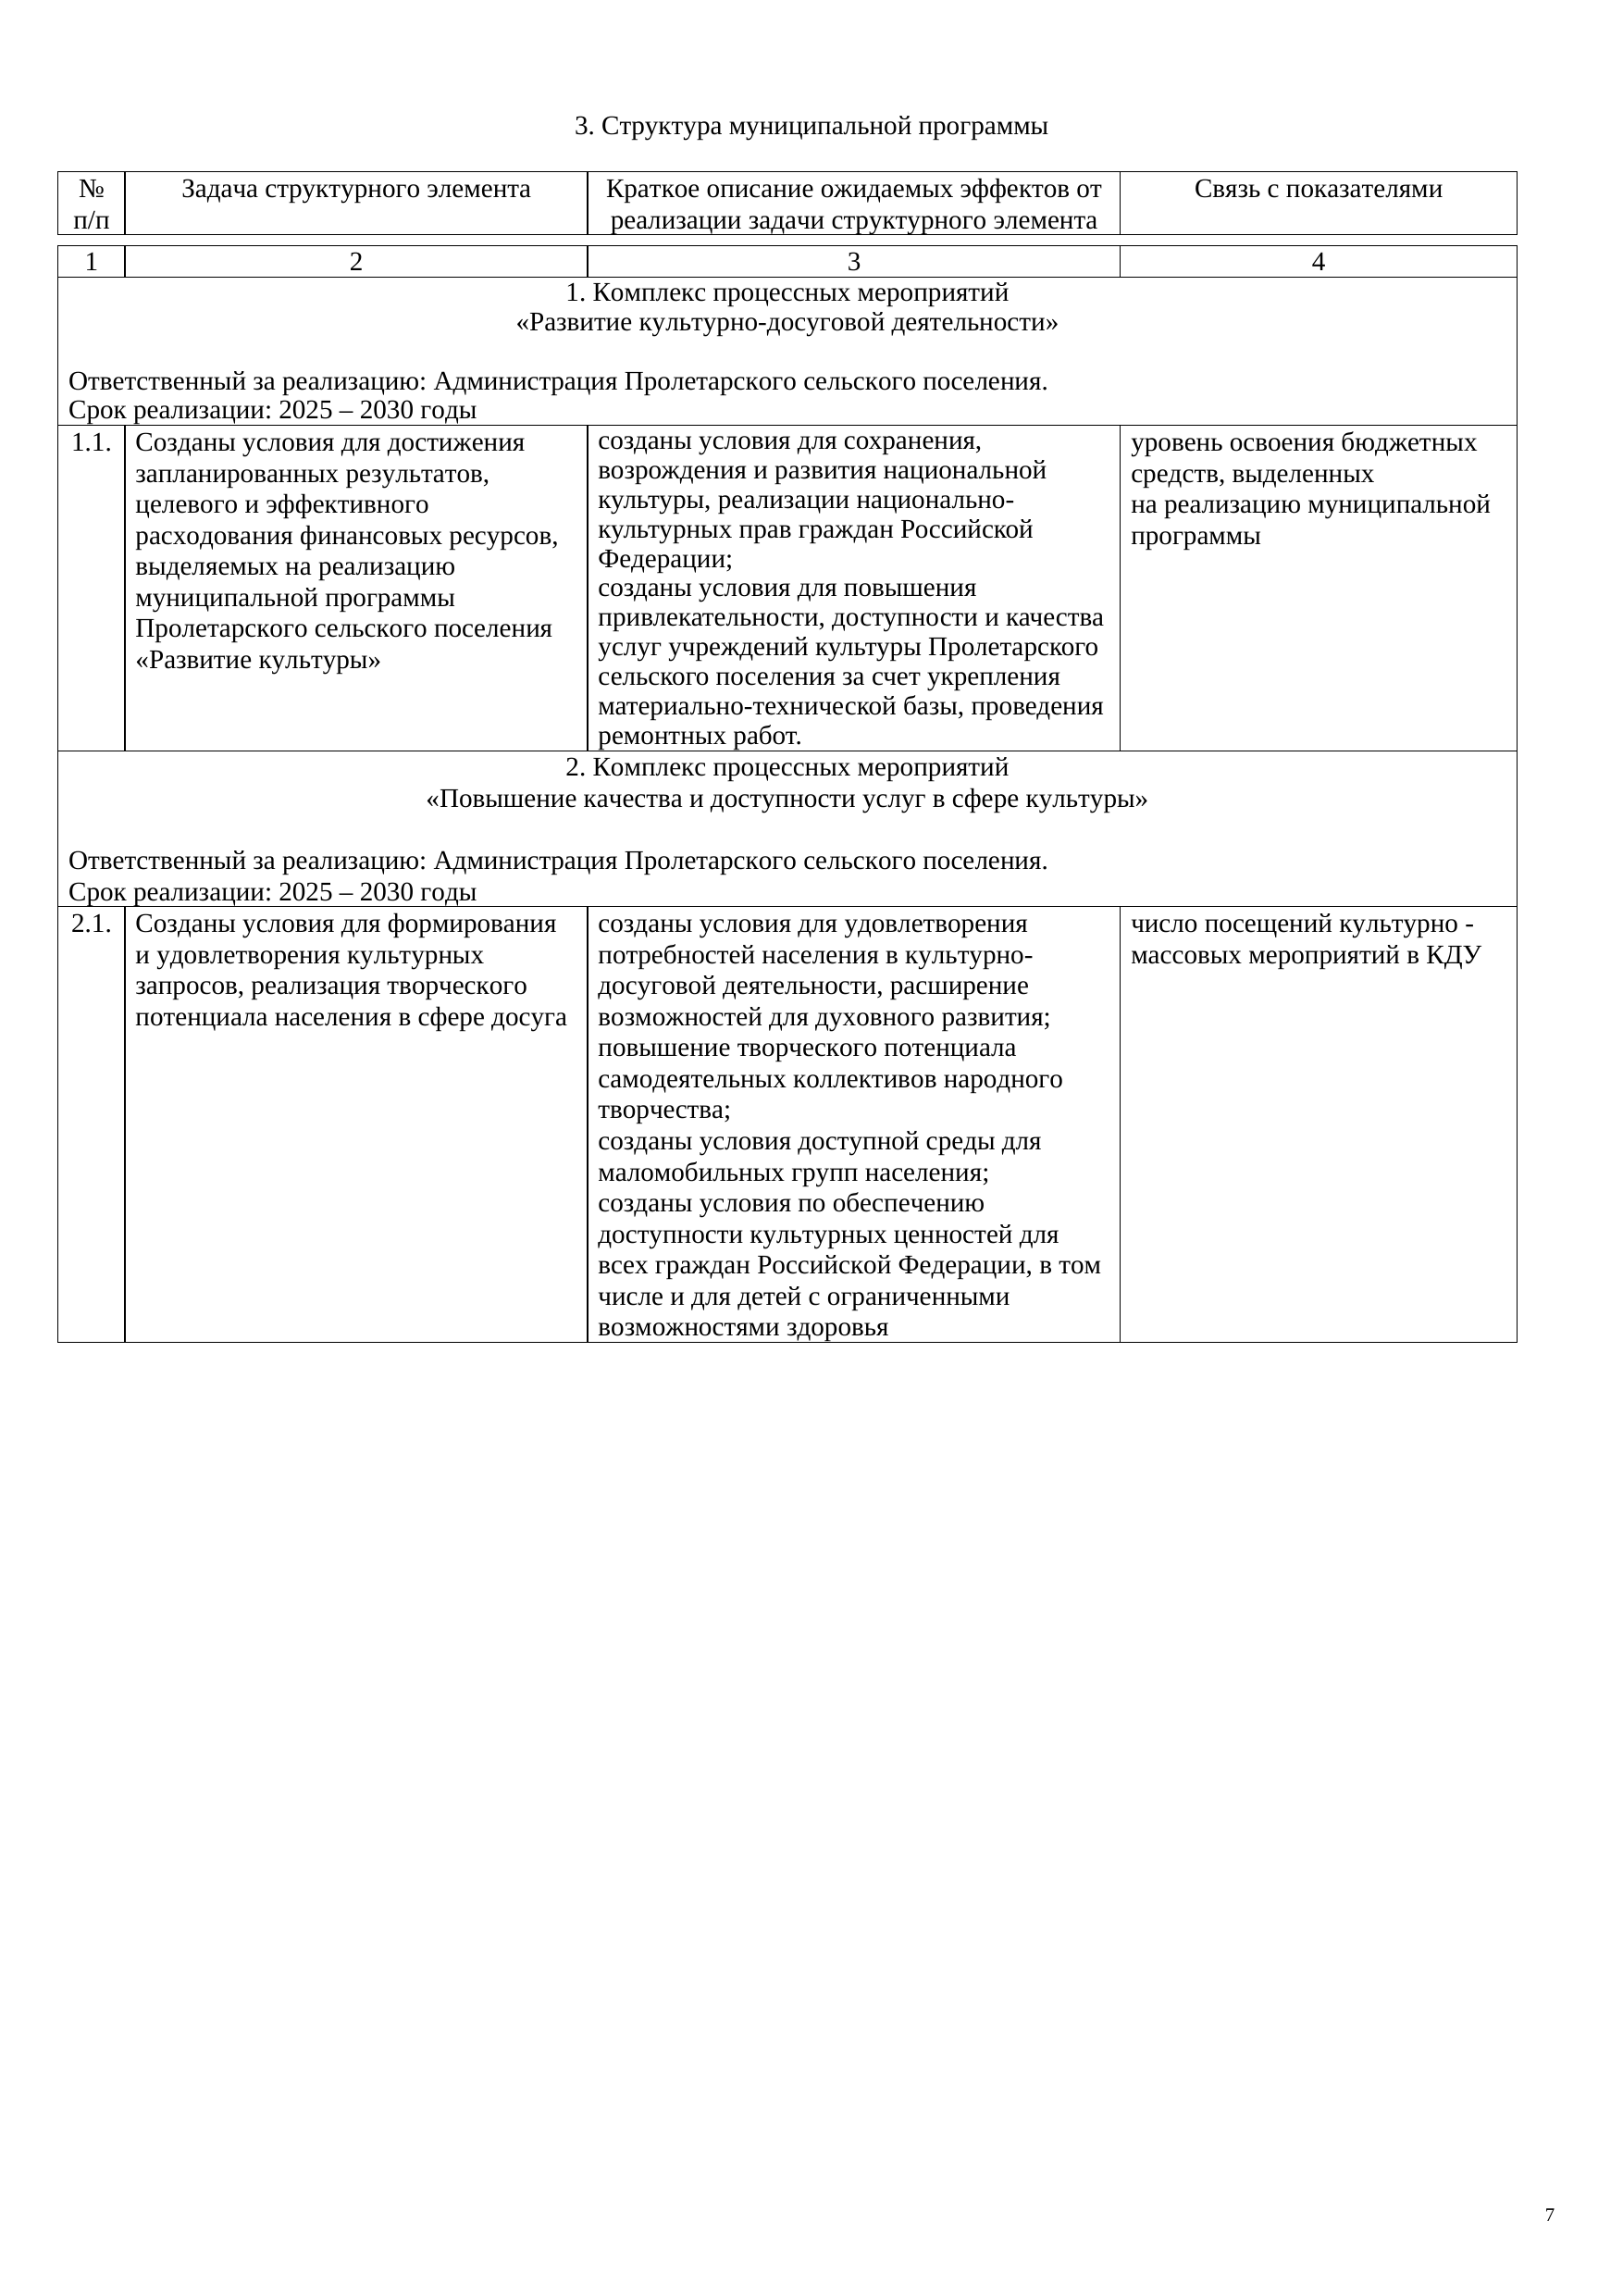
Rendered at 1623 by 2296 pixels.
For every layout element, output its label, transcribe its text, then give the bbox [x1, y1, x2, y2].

table_header 4 [1121, 246, 1517, 277]
table_header № п/п [58, 172, 124, 234]
text 3. Структура муниципальной программы [68, 109, 1555, 141]
table_cell 1.1. [58, 426, 124, 751]
table_header Задача структурного элемента [126, 172, 587, 234]
table_cell созданы условия для удовлетворения потребностей населения в культурно-досуговой деятельности, расширение возможностей для духовного развития; повышение творческого потенциала самодеятельных коллективов народного творчества; созданы условия доступной среды для маломобильных групп населения; созданы условия по обеспечению доступности культурных ценностей для всех граждан Российской Федерации, в том числе и для детей с ограниченными возможностями здоровья [588, 907, 1120, 1342]
table_header 3 [588, 246, 1120, 277]
table_cell созданы условия для сохранения, возрождения и развития национальной культуры, реализации национально-культурных прав граждан Российской Федерации; созданы условия для повышения привлекательности, доступности и качества услуг учреждений культуры Пролетарского сельского поселения за счет укрепления материально-технической базы, проведения ремонтных работ. [588, 426, 1120, 751]
table_cell уровень освоения бюджетных средств, выделенных на реализацию муниципальной программы [1121, 426, 1517, 751]
table_header Связь с показателями [1121, 172, 1517, 234]
table_header 1 [58, 246, 124, 277]
table_cell Созданы условия для формирования и удовлетворения культурных запросов, реализация творческого потенциала населения в сфере досуга [126, 907, 587, 1342]
table_header Краткое описание ожидаемых эффектов от реализации задачи структурного элемента [588, 172, 1120, 234]
table_cell 2.1. [58, 907, 124, 1342]
table_cell 1. Комплекс процессных мероприятий «Развитие культурно-досуговой деятельности» Ответственный за реализацию: Администрация Пролетарского сельского поселения. Срок реализации: 2025 – 2030 годы [58, 278, 1517, 425]
table_cell Созданы условия для достижения запланированных результатов, целевого и эффективного расходования финансовых ресурсов, выделяемых на реализацию муниципальной программы Пролетарского сельского поселения «Развитие культуры» [126, 426, 587, 751]
table_cell 2. Комплекс процессных мероприятий «Повышение качества и доступности услуг в сфере культуры» Ответственный за реализацию: Администрация Пролетарского сельского поселения. Срок реализации: 2025 – 2030 годы [58, 751, 1517, 906]
table_header 2 [126, 246, 587, 277]
table_cell число посещений культурно - массовых мероприятий в КДУ [1121, 907, 1517, 1342]
